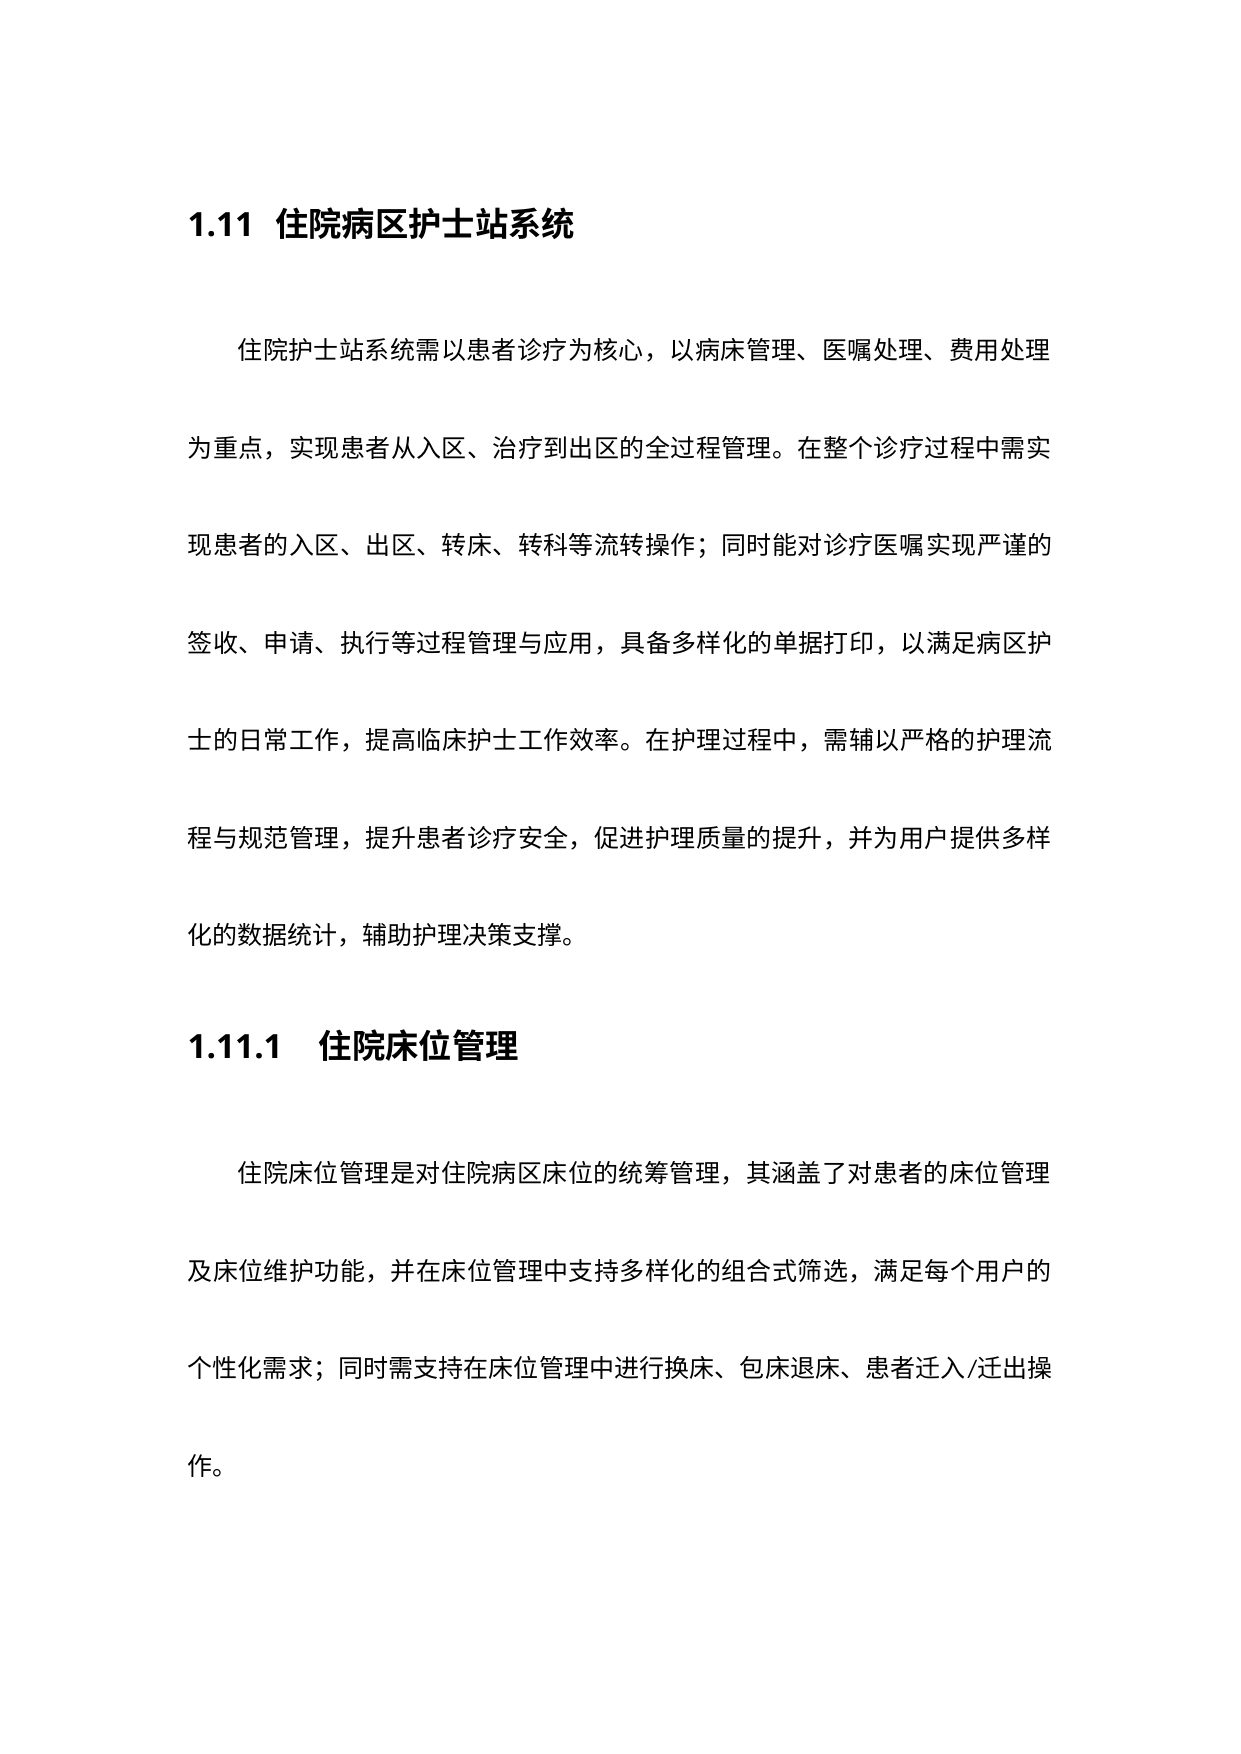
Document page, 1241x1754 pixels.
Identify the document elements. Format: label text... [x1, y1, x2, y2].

text 住院护士站系统需以患者诊疗为核心，以病床管理、医嘱处理、费用处理为重点，实现患者从入区、治疗到出区的全过程管理。在整个诊疗过程中需实现患者的入区、出区、转床、转科等流转操作；同时能对诊疗医嘱实现严谨的签收、申请、执行等过程管理与应用，具备多样化的单据打印，以满足病区护士的日常工作，提高临床护士工作效率。在护理过程中，需辅以严格的护理流程与规范管理，提升患者诊疗安全，促进护理质量的提升，并为用户提供多样化的数据统计，辅助护理决策支撑。 [187, 316, 1053, 966]
subtitle 住院床位管理 [187, 1012, 1053, 1077]
subtitle 住院病区护士站系统 [187, 189, 1053, 254]
text 住院床位管理是对住院病区床位的统筹管理，其涵盖了对患者的床位管理及床位维护功能，并在床位管理中支持多样化的组合式筛选，满足每个用户的个性化需求；同时需支持在床位管理中进行换床、包床退床、患者迁入/迁出操作。 [187, 1139, 1053, 1497]
